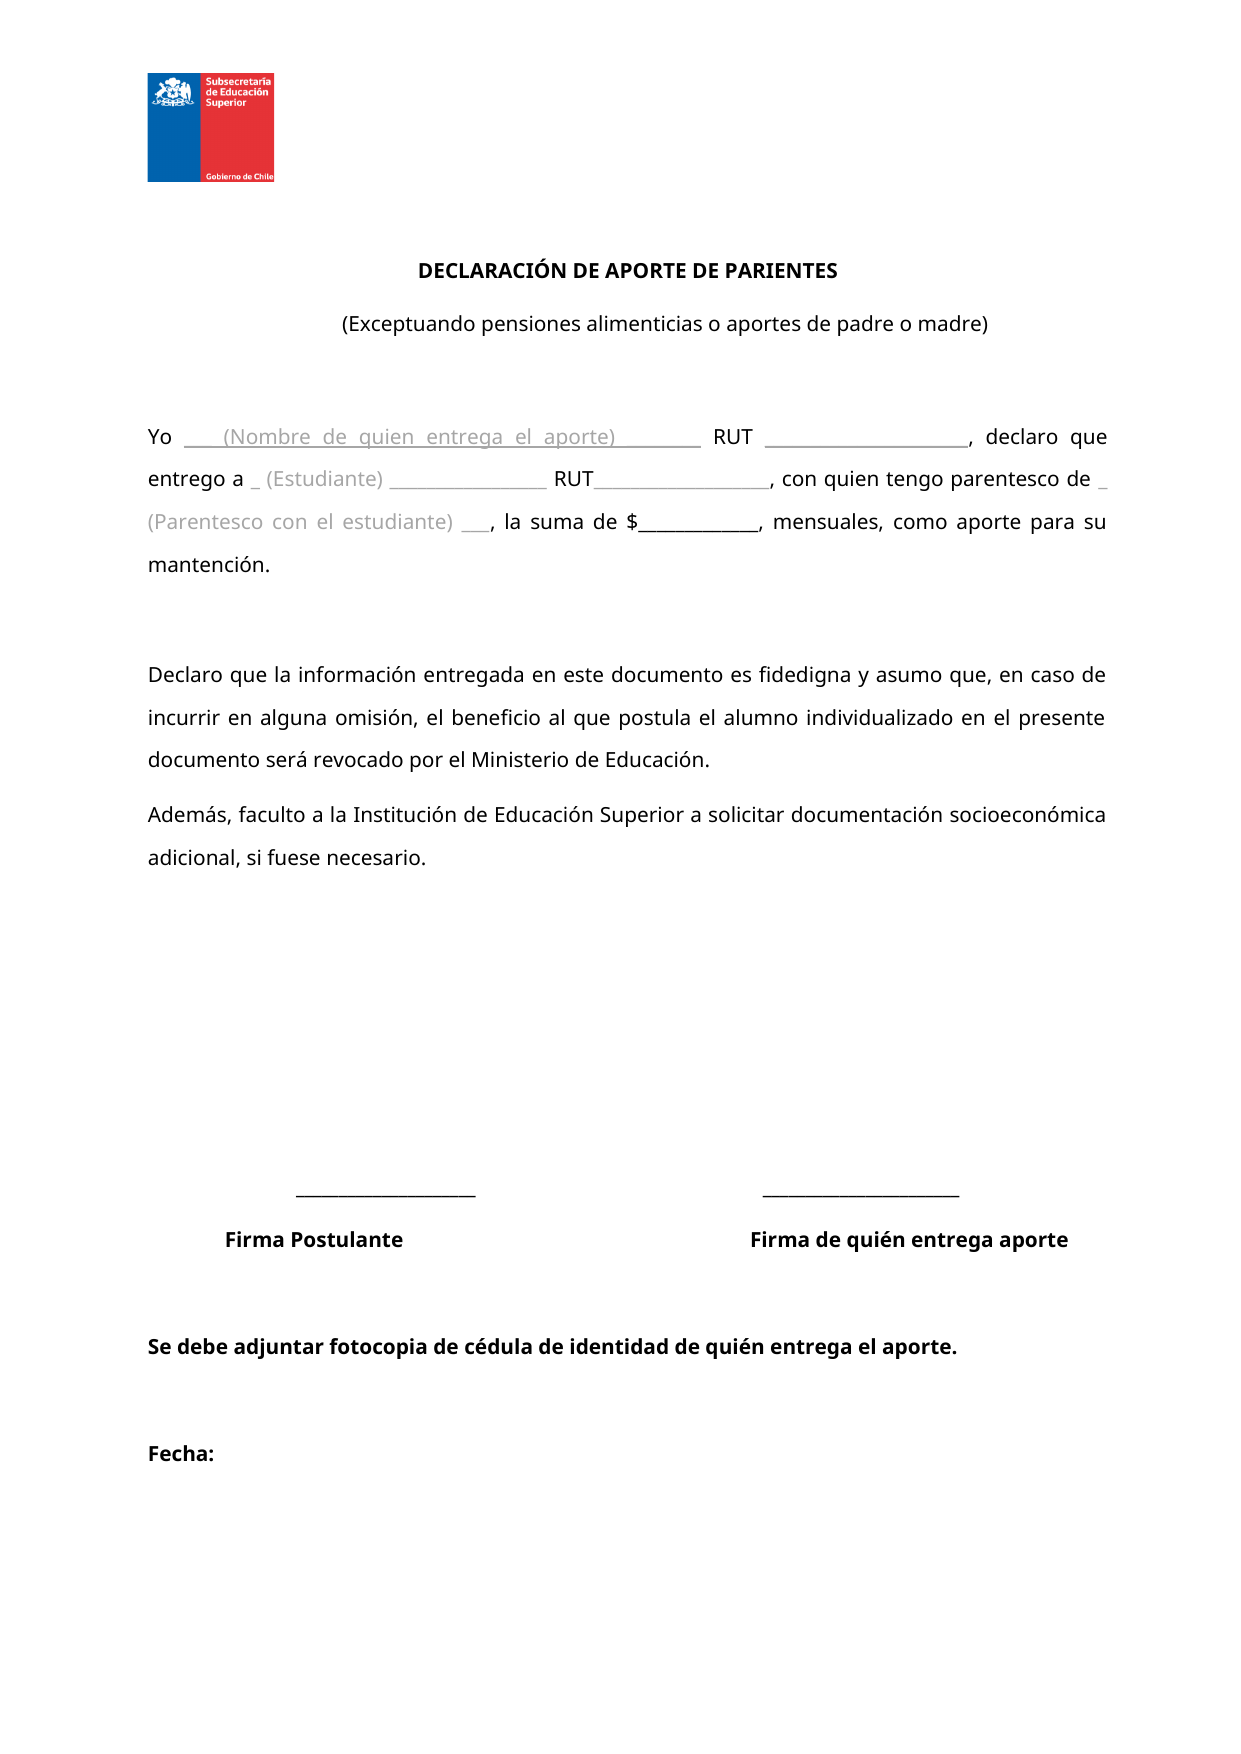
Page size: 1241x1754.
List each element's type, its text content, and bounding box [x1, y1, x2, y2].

text _____________________ _______________________ [148, 1172, 1107, 1201]
text Firma Postulante Firma de quién entrega aporte [148, 1226, 1107, 1254]
text (Exceptuando pensiones alimenticias o aportes de padre o madre) [223, 309, 1107, 338]
text Además, faculto a la Institución de Educación Superior a solicitar documentación socioeconómica adicional, si fuese necesario. [148, 800, 1107, 871]
text Declaro que la información entregada en este documento es fidedigna y asumo que, en caso de incurrir en alguna omisión, el beneficio al que postula el alumno individualizado en el presente documento será revocado por el Ministerio de Educación. [148, 660, 1107, 774]
text Se debe adjuntar fotocopia de cédula de identidad de quién entrega el aporte. [148, 1332, 1107, 1361]
text Yo ___ (Nombre de quien entrega el aporte) ________ RUT ______________________, declaro que entrego a _ (Estudiante) _________________ RUT___________________, con quien tengo parentesco de _ (Parentesco con el estudiante) ___, la suma de $_____________, mensuales, como aporte para su mantención. [148, 422, 1107, 578]
text Fecha: [148, 1439, 1107, 1468]
picture [147, 73, 275, 182]
text DECLARACIÓN DE APORTE DE PARIENTES [148, 256, 1107, 284]
